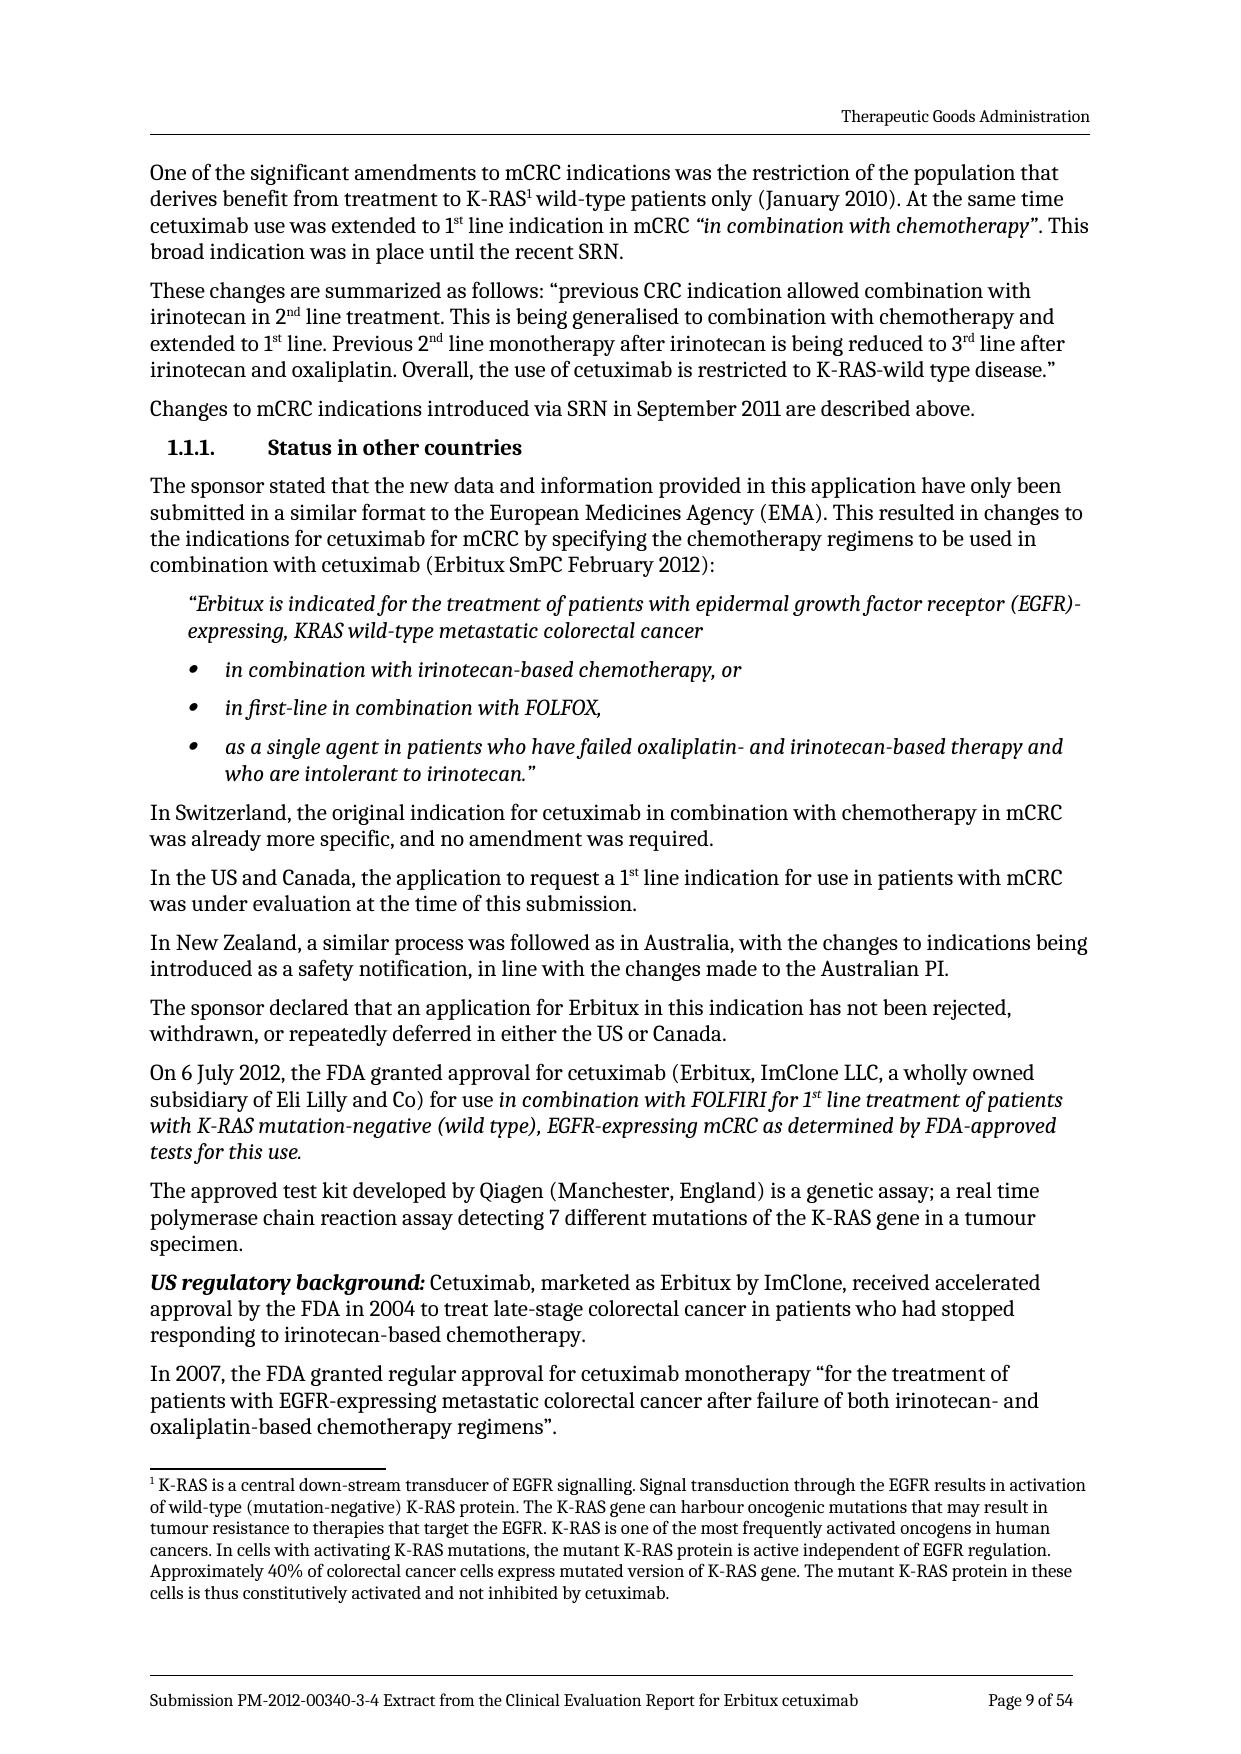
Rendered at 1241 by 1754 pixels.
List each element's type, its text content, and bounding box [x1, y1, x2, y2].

text The approved test kit developed by Qiagen (Manchester, England) is a genetic assay; a real time polymerase chain reaction assay detecting 7 different mutations of the K-RAS gene in a tumour specimen. [150, 1178, 1090, 1257]
text Changes to mCRC indications introduced via SRN in September 2011 are described above. [150, 396, 1090, 422]
text These changes are summarized as follows: “previous CRC indication allowed combination with irinotecan in 2nd line treatment. This is being generalised to combination with chemotherapy and extended to 1st line. Previous 2nd line monotherapy after irinotecan is being reduced to 3rd line after irinotecan and oxaliplatin. Overall, the use of cetuximab is restricted to K-RAS-wild type disease.” [150, 278, 1090, 383]
text US regulatory background: Cetuximab, marketed as Erbitux by ImClone, received accelerated approval by the FDA in 2004 to treat late-stage colorectal cancer in patients who had stopped responding to irinotecan-based chemotherapy. [150, 1269, 1090, 1349]
text “Erbitux is indicated for the treatment of patients with epidermal growth factor receptor (EGFR)-expressing, KRAS wild-type metastatic colorectal cancer [187, 591, 1090, 644]
text In 2007, the FDA granted regular approval for cetuximab monotherapy “for the treatment of patients with EGFR-expressing metastatic colorectal cancer after failure of both irinotecan- and oxaliplatin-based chemotherapy regimens”. [150, 1361, 1090, 1440]
text The sponsor declared that an application for Erbitux in this indication has not been rejected, withdrawn, or repeatedly deferred in either the US or Canada. [150, 995, 1090, 1048]
text In the US and Canada, the application to request a 1st line indication for use in patients with mCRC was under evaluation at the time of this submission. [150, 864, 1090, 917]
subtitle Status in other countries [168, 434, 1090, 461]
text In New Zealand, a similar process was followed as in Australia, with the changes to indications being introduced as a safety notification, in line with the changes made to the Australian PI. [150, 930, 1090, 982]
text In Switzerland, the original indication for cetuximab in combination with chemotherapy in mCRC was already more specific, and no amendment was required. [150, 799, 1090, 852]
list as a single agent in patients who have failed oxaliplatin- and irinotecan-based therapy and who are intolerant to irinotecan.” [187, 734, 1090, 787]
text On 6 July 2012, the FDA granted approval for cetuximab (Erbitux, ImClone LLC, a wholly owned subsidiary of Eli Lilly and Co) for use in combination with FOLFIRI for 1st line treatment of patients with K-RAS mutation-negative (wild type), EGFR-expressing mCRC as determined by FDA-approved tests for this use. [150, 1060, 1090, 1166]
text The sponsor stated that the new data and information provided in this application have only been submitted in a similar format to the European Medicines Agency (EMA). This resulted in changes to the indications for cetuximab for mCRC by specifying the chemotherapy regimens to be used in combination with cetuximab (Erbitux SmPC February 2012): [150, 473, 1090, 579]
list in combination with irinotecan-based chemotherapy, or [187, 656, 1090, 683]
text One of the significant amendments to mCRC indications was the restriction of the population that derives benefit from treatment to K-RAS wild-type patients only (January 2010). At the same time cetuximab use was extended to 1st line indication in mCRC “in combination with chemotherapy”. This broad indication was in place until the recent SRN. [150, 160, 1090, 265]
list in first-line in combination with FOLFOX, [187, 695, 1090, 722]
